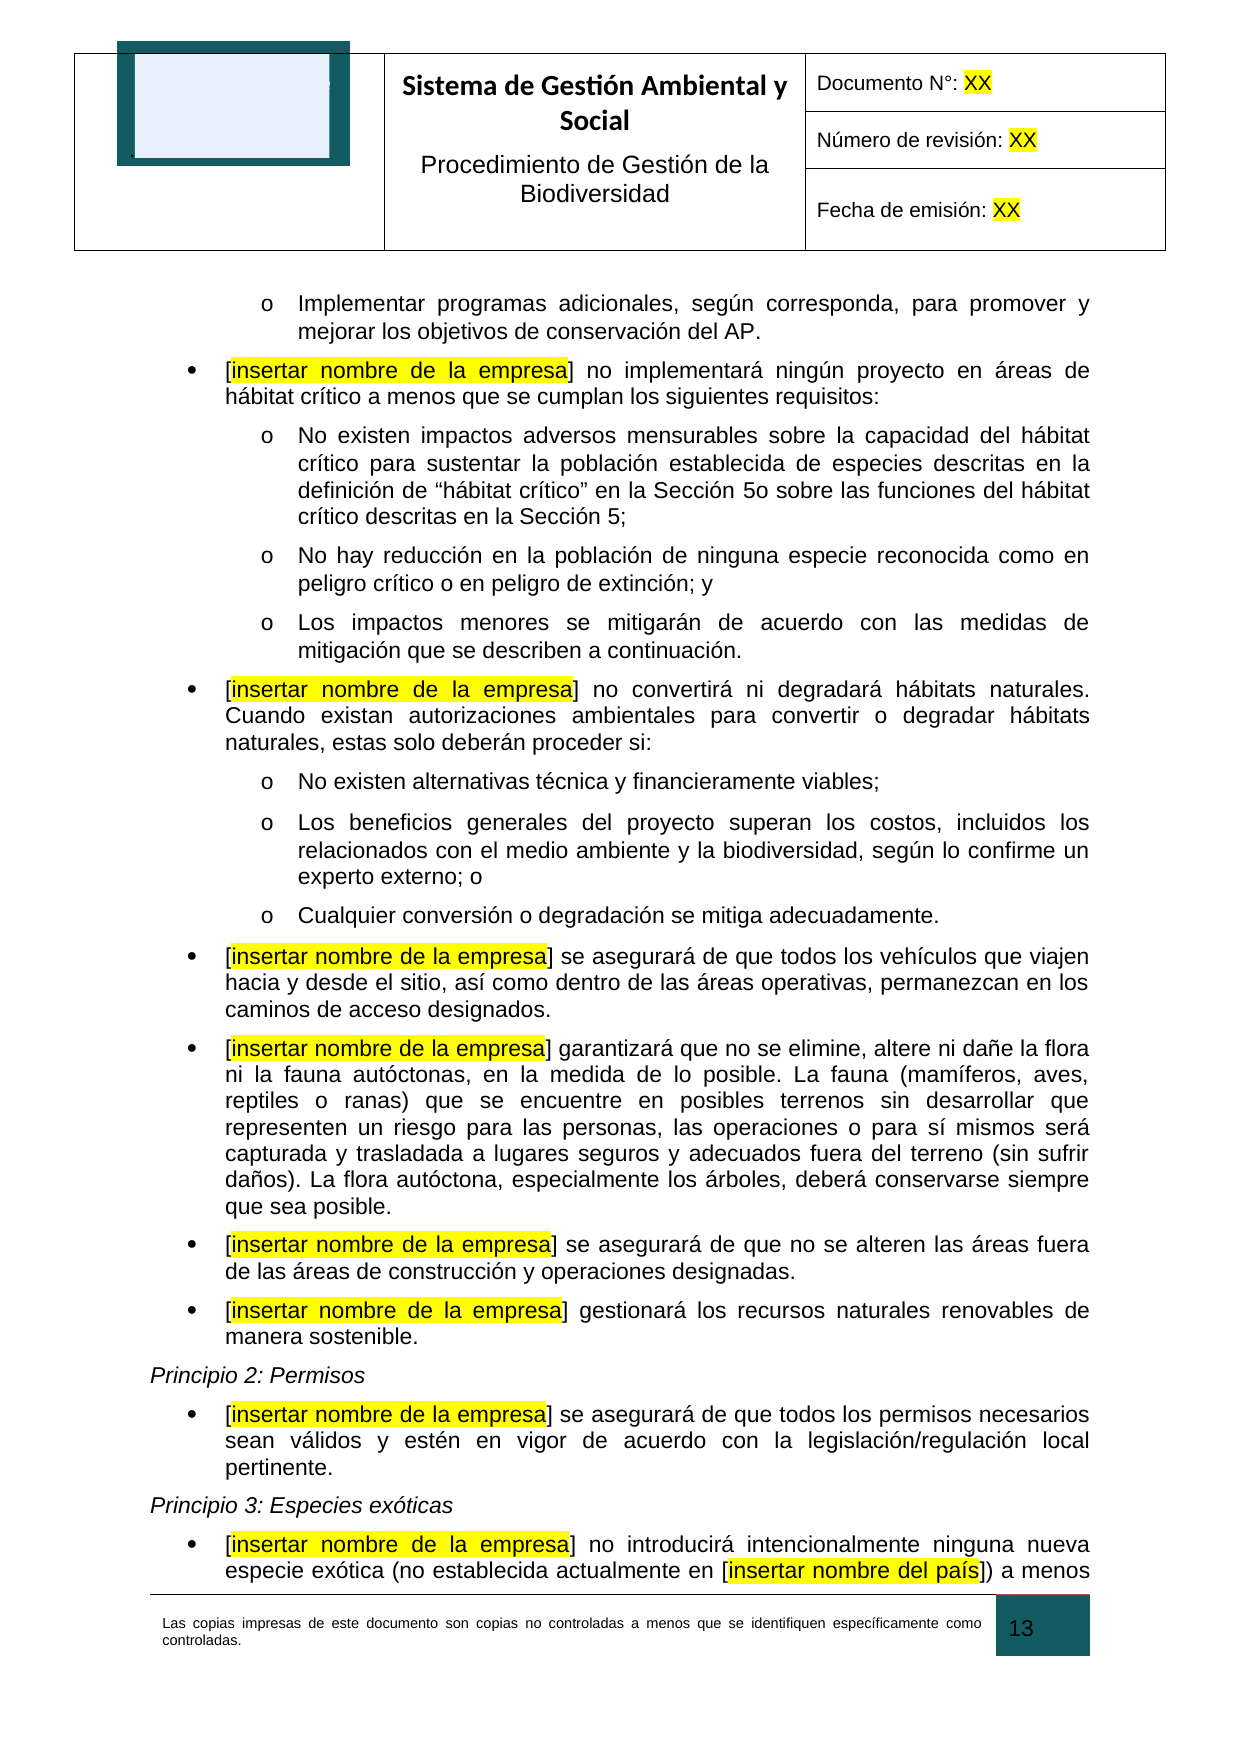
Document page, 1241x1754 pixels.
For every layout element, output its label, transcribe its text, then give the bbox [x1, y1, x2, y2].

list [insertar nombre de la empresa] gestionará los recursos naturales renovables de manera sostenible. [188, 1297, 1090, 1349]
list [insertar nombre de la empresa] se asegurará de que todos los vehículos que viajen hacia y desde el sitio, así como dentro de las áreas operativas, permanezcan en los caminos de acceso designados. [188, 943, 1090, 1022]
list [insertar nombre de la empresa] no convertirá ni degradará hábitats naturales. Cuando existan autorizaciones ambientales para convertir o degradar hábitats naturales, estas solo deberán proceder si: [188, 676, 1090, 755]
list Implementar programas adicionales, según corresponda, para promover y mejorar los objetivos de conservación del AP. [260, 289, 1090, 344]
list Los beneficios generales del proyecto superan los costos, incluidos los relacionados con el medio ambiente y la biodiversidad, según lo confirme un experto externo; o [260, 808, 1090, 889]
list Cualquier conversión o degradación se mitiga adecuadamente. [260, 902, 1090, 930]
list Principio 3: Especies exóticas [150, 1492, 1090, 1519]
list No existen alternativas técnica y financieramente viables; [260, 768, 1090, 796]
picture [134, 54, 330, 158]
list [insertar nombre de la empresa] garantizará que no se elimine, altere ni dañe la flora ni la fauna autóctonas, en la medida de lo posible. La fauna (mamíferos, aves, reptiles o ranas) que se encuentre en posibles terrenos sin desarrollar que representen un riesgo para las personas, las operaciones o para sí mismos será capturada y trasladada a lugares seguros y adecuados fuera del terreno (sin sufrir daños). La flora autóctona, especialmente los árboles, deberá conservarse siempre que sea posible. [188, 1034, 1090, 1219]
list [insertar nombre de la empresa] se asegurará de que no se alteren las áreas fuera de las áreas de construcción y operaciones designadas. [188, 1231, 1090, 1284]
list No existen impactos adversos mensurables sobre la capacidad del hábitat crítico para sustentar la población establecida de especies descritas en la definición de “hábitat crítico” en la Sección 5 o sobre las funciones del hábitat crítico descritas en la Sección 5; [260, 422, 1090, 529]
list [insertar nombre de la empresa] no implementará ningún proyecto en áreas de hábitat crítico a menos que se cumplan los siguientes requisitos: [188, 357, 1090, 409]
list Los impactos menores se mitigarán de acuerdo con las medidas de mitigación que se describen a continuación. [260, 609, 1090, 664]
list Principio 2: Permisos [150, 1362, 1090, 1388]
list [insertar nombre de la empresa] se asegurará de que todos los permisos necesarios sean válidos y estén en vigor de acuerdo con la legislación/regulación local pertinente. [188, 1401, 1090, 1480]
list No hay reducción en la población de ninguna especie reconocida como en peligro crítico o en peligro de extinción; y [260, 542, 1090, 596]
